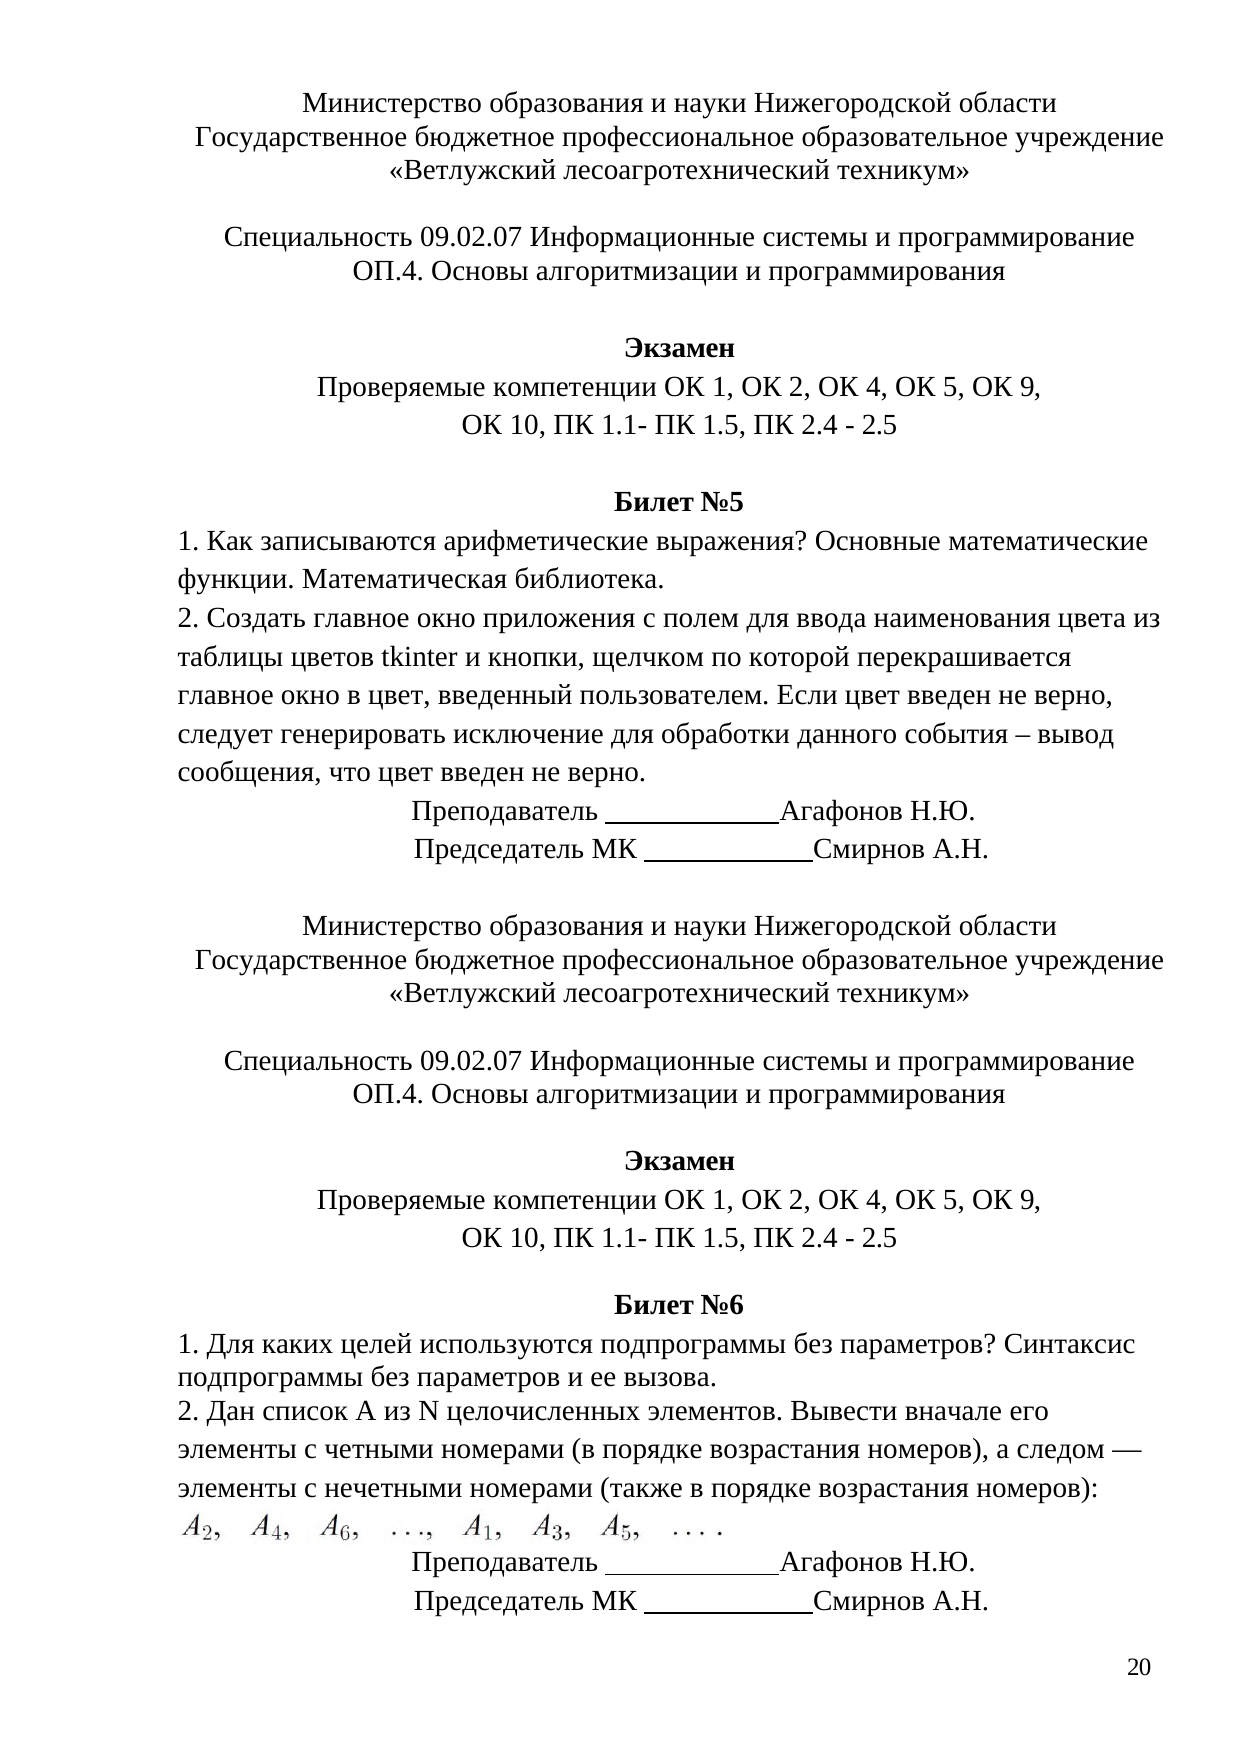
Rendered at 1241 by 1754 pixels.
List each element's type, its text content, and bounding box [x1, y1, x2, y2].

text Билет №5 [614, 484, 1192, 518]
text Проверяемые компетенции ОК 1, ОК 2, ОК 4, ОК 5, ОК 9, [192, 1182, 1166, 1215]
text Билет №6 [614, 1287, 1192, 1321]
text Специальность 09.02.07 Информационные системы и программирование ОП.4. Основы алгоритмизации и программирования [192, 219, 1166, 286]
text Экзамен [437, 1143, 922, 1177]
list Дан список A из N целочисленных элементов. Вывести вначале его элементы с четными номерами (в порядке возрастания номеров), а следом — элементы с нечетными номерами (также в порядке возрастания номеров): [177, 1393, 1175, 1503]
text Государственное бюджетное профессиональное образовательное учреждение [167, 119, 1192, 152]
text «Ветлужский лесоагротехнический техникум» [167, 976, 1192, 1009]
list Создать главное окно приложения с полем для ввода наименования цвета из таблицы цветов tkinter и кнопки, щелчком по которой перекрашивается главное окно в цвет, введенный пользователем. Если цвет введен не верно, следует генерировать исключение для обработки данного события – вывод сообщения, что цвет введен не верно. [177, 600, 1175, 788]
text Специальность 09.02.07 Информационные системы и программирование ОП.4. Основы алгоритмизации и программирования [192, 1043, 1166, 1110]
text Министерство образования и науки Нижегородской области [167, 908, 1192, 942]
text Государственное бюджетное профессиональное образовательное учреждение [167, 942, 1192, 976]
text ОК 10, ПК 1.1- ПК 1.5, ПК 2.4 - 2.5 [437, 1220, 922, 1254]
text Преподаватель Агафонов Н.Ю. Председатель МК Смирнов А.Н. [411, 1544, 989, 1617]
list Для каких целей используются подпрограммы без параметров? Синтаксис подпрограммы без параметров и ее вызова. [177, 1326, 1136, 1393]
picture [177, 1508, 727, 1545]
text Проверяемые компетенции ОК 1, ОК 2, ОК 4, ОК 5, ОК 9, [192, 369, 1166, 402]
text Министерство образования и науки Нижегородской области [167, 85, 1192, 119]
text ОК 10, ПК 1.1- ПК 1.5, ПК 2.4 - 2.5 [437, 407, 922, 441]
text Преподаватель Агафонов Н.Ю. Председатель МК Смирнов А.Н. [411, 793, 989, 865]
list Как записываются арифметические выражения? Основные математические функции. Математическая библиотека. [177, 523, 1148, 595]
text Экзамен [437, 330, 922, 363]
text «Ветлужский лесоагротехнический техникум» [167, 152, 1192, 186]
